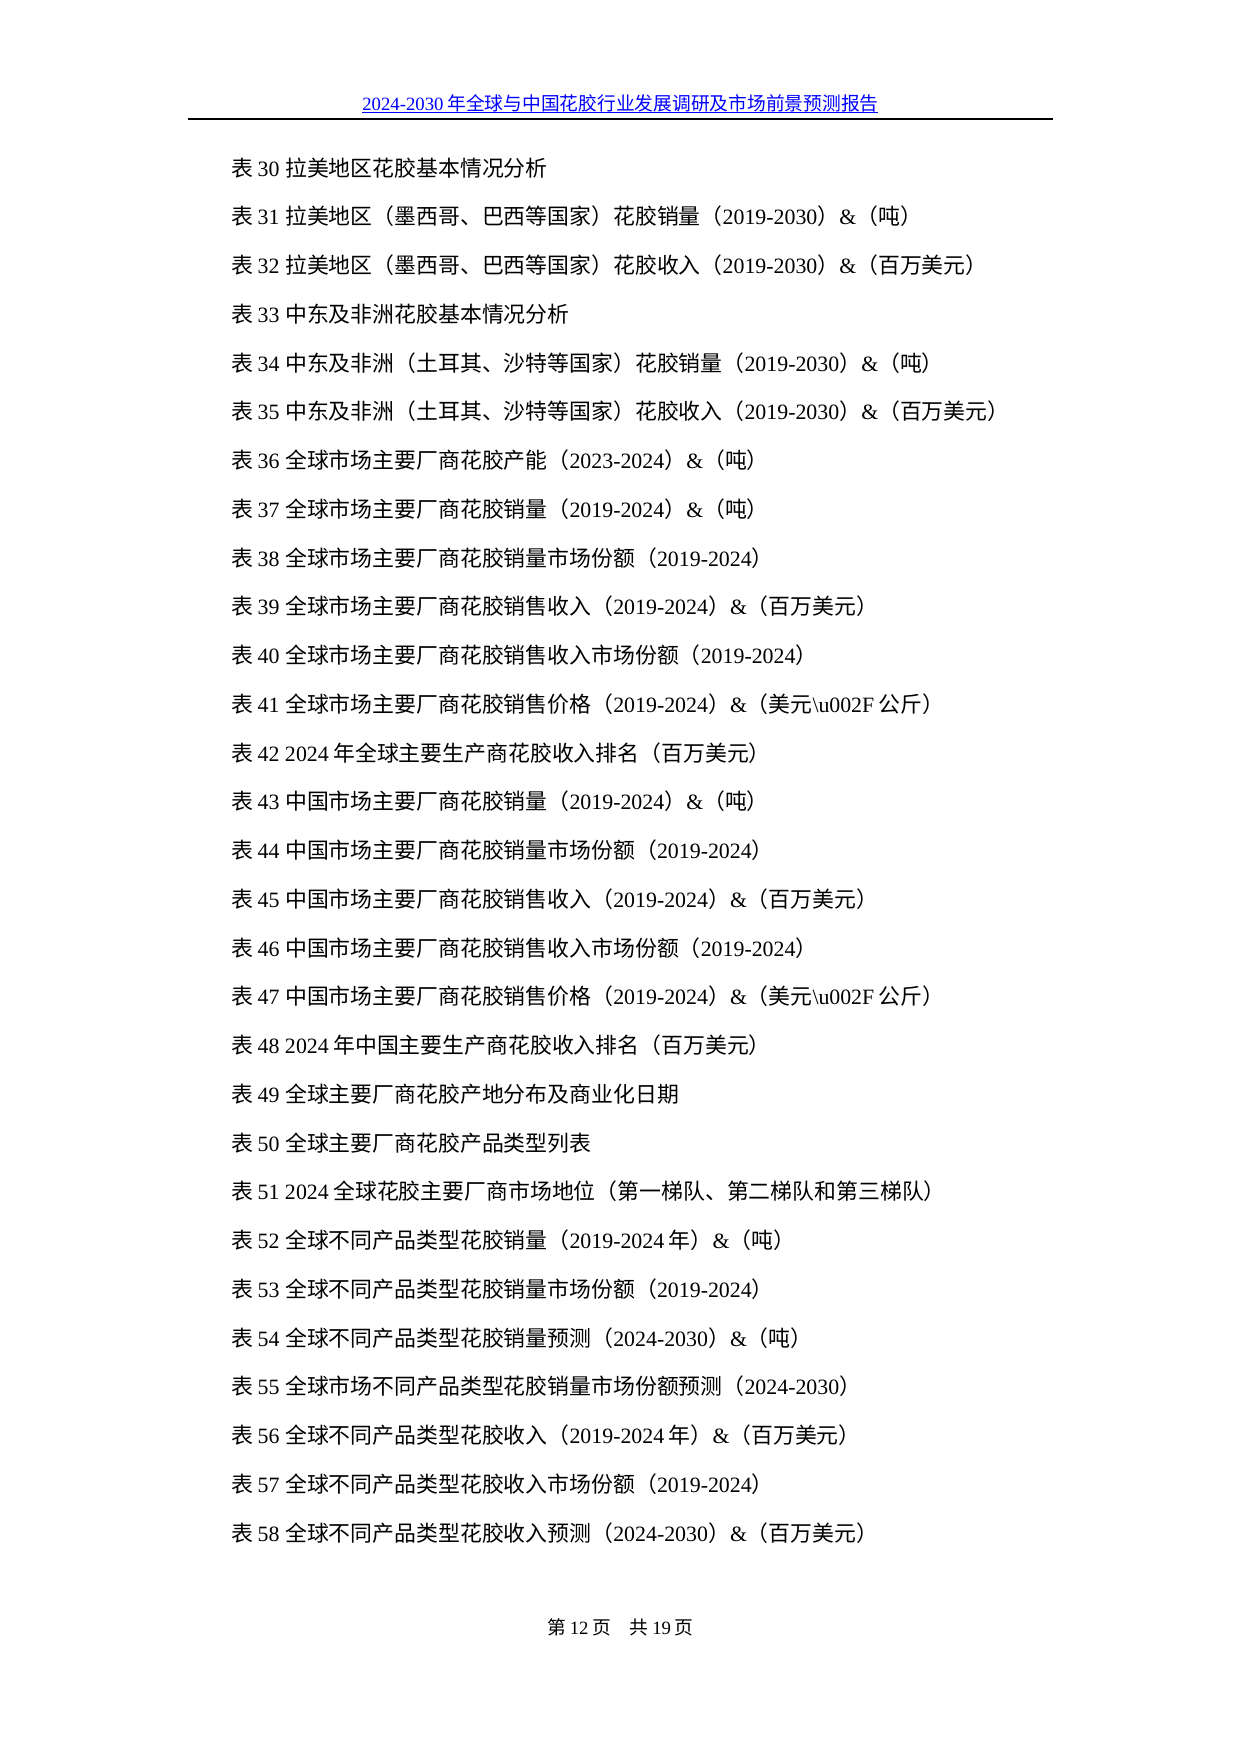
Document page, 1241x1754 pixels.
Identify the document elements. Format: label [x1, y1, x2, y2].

text [187, 150, 1053, 1548]
